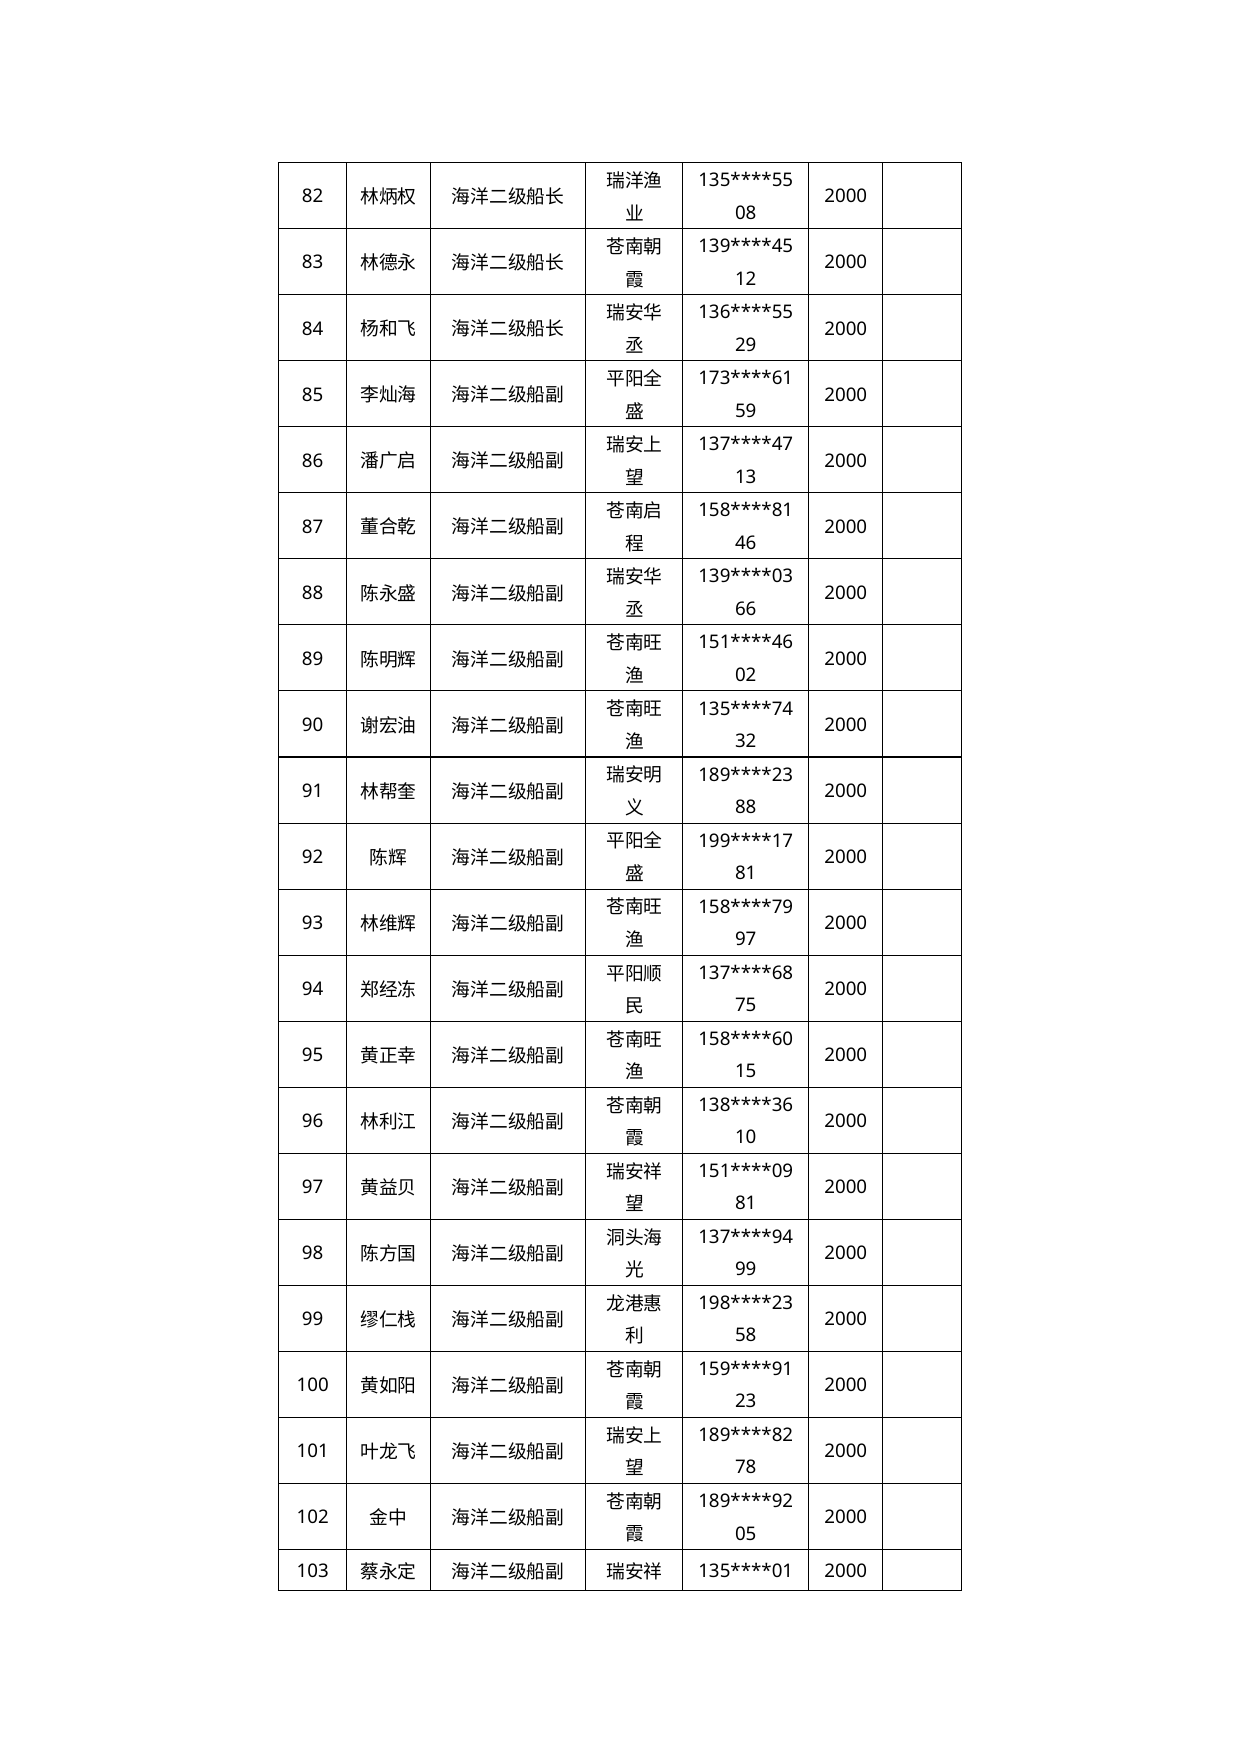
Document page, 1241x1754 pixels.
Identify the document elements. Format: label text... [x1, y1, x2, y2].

table_cell 海洋二级船副 [431, 427, 585, 492]
table_cell 2000 [809, 1484, 882, 1549]
table_cell [883, 1484, 961, 1549]
table_cell 189****2388 [683, 758, 808, 822]
table_cell 陈方国 [347, 1220, 430, 1285]
table_cell 林德永 [347, 229, 430, 294]
table_cell [883, 1418, 961, 1483]
table_cell 86 [279, 427, 346, 492]
table_cell 2000 [809, 1352, 882, 1417]
table_cell 平阳顺民 [586, 956, 682, 1021]
table_cell 黄益贝 [347, 1154, 430, 1219]
table_cell [883, 1022, 961, 1087]
table_cell [883, 163, 961, 228]
table_cell 平阳全盛 [586, 824, 682, 888]
table_cell 李灿海 [347, 361, 430, 426]
table_cell 海洋二级船副 [431, 758, 585, 822]
table_cell 2000 [809, 493, 882, 558]
table_cell 90 [279, 691, 346, 756]
table_cell 杨和飞 [347, 295, 430, 360]
table_cell [883, 295, 961, 360]
table_cell [883, 427, 961, 492]
table_cell 海洋二级船副 [431, 956, 585, 1021]
table_cell 92 [279, 824, 346, 888]
table_cell [883, 691, 961, 756]
table_cell 189****8278 [683, 1418, 808, 1483]
table_cell [883, 890, 961, 954]
table_cell 林维辉 [347, 890, 430, 954]
table_cell [883, 956, 961, 1021]
table_cell 海洋二级船副 [431, 1484, 585, 1549]
table_cell 2000 [809, 1088, 882, 1153]
table_cell 海洋二级船长 [431, 163, 585, 228]
table_cell 海洋二级船副 [431, 625, 585, 690]
table_cell [883, 1088, 961, 1153]
table_cell 苍南旺渔 [586, 625, 682, 690]
table_cell 苍南朝霞 [586, 1484, 682, 1549]
table_cell [883, 1352, 961, 1417]
table_cell 海洋二级船副 [431, 890, 585, 954]
table_cell 海洋二级船副 [431, 559, 585, 624]
table_cell 海洋二级船副 [431, 493, 585, 558]
table_cell [883, 229, 961, 294]
table_cell 瑞安上望 [586, 427, 682, 492]
table_cell 金中 [347, 1484, 430, 1549]
table_cell 苍南朝霞 [586, 1352, 682, 1417]
table_cell 苍南旺渔 [586, 890, 682, 954]
table_cell 海洋二级船副 [431, 1154, 585, 1219]
table_cell 102 [279, 1484, 346, 1549]
table_cell 91 [279, 758, 346, 822]
table_cell 84 [279, 295, 346, 360]
table_cell 139****0366 [683, 559, 808, 624]
table_cell 89 [279, 625, 346, 690]
table_cell 2000 [809, 1220, 882, 1285]
table_cell 海洋二级船副 [431, 1286, 585, 1351]
table_cell 陈辉 [347, 824, 430, 888]
table_cell 林利江 [347, 1088, 430, 1153]
table_cell 137****6875 [683, 956, 808, 1021]
table_cell 137****4713 [683, 427, 808, 492]
table_cell 2000 [809, 956, 882, 1021]
table_cell 潘广启 [347, 427, 430, 492]
table_cell 海洋二级船长 [431, 295, 585, 360]
table_cell 97 [279, 1154, 346, 1219]
table_cell 103 [279, 1550, 346, 1590]
table_cell 海洋二级船副 [431, 1550, 585, 1590]
table_cell 瑞安华丞 [586, 295, 682, 360]
table_cell 郑经冻 [347, 956, 430, 1021]
table_cell [883, 1154, 961, 1219]
table_cell 93 [279, 890, 346, 954]
table_cell 平阳全盛 [586, 361, 682, 426]
table_cell 2000 [809, 295, 882, 360]
table_cell 2000 [809, 1550, 882, 1590]
table_cell 瑞安明义 [586, 758, 682, 822]
table_cell 2000 [809, 824, 882, 888]
table_cell [883, 1286, 961, 1351]
table_cell 137****9499 [683, 1220, 808, 1285]
table_cell 龙港惠利 [586, 1286, 682, 1351]
table_cell 蔡永定 [347, 1550, 430, 1590]
table_cell 海洋二级船副 [431, 1220, 585, 1285]
table_cell 苍南旺渔 [586, 1022, 682, 1087]
table_cell 瑞安华丞 [586, 559, 682, 624]
table_cell [883, 361, 961, 426]
table_cell [883, 758, 961, 822]
table_cell 135****7432 [683, 691, 808, 756]
table_cell 海洋二级船副 [431, 691, 585, 756]
table_cell 99 [279, 1286, 346, 1351]
table_cell 苍南旺渔 [586, 691, 682, 756]
table_cell [883, 625, 961, 690]
table_cell 158****8146 [683, 493, 808, 558]
table_cell 87 [279, 493, 346, 558]
table_cell 陈永盛 [347, 559, 430, 624]
table_cell 96 [279, 1088, 346, 1153]
table_cell 198****2358 [683, 1286, 808, 1351]
table_cell 林帮奎 [347, 758, 430, 822]
table_cell 瑞安祥望 [586, 1154, 682, 1219]
table_cell [883, 493, 961, 558]
table_cell 洞头海光 [586, 1220, 682, 1285]
table_cell 136****5529 [683, 295, 808, 360]
table_cell [883, 1550, 961, 1590]
table_cell 海洋二级船副 [431, 1418, 585, 1483]
table_cell 2000 [809, 559, 882, 624]
table_cell 海洋二级船副 [431, 1022, 585, 1087]
table_cell 海洋二级船副 [431, 824, 585, 888]
table_cell 85 [279, 361, 346, 426]
table_cell 151****0981 [683, 1154, 808, 1219]
table_cell 151****4602 [683, 625, 808, 690]
table_cell 苍南朝霞 [586, 229, 682, 294]
table_cell 95 [279, 1022, 346, 1087]
table_cell 海洋二级船副 [431, 1352, 585, 1417]
table_cell 189****9205 [683, 1484, 808, 1549]
table_cell 2000 [809, 1418, 882, 1483]
table_cell 138****3610 [683, 1088, 808, 1153]
table_cell 瑞安祥望 [586, 1550, 682, 1590]
table_cell 135****5508 [683, 163, 808, 228]
table_cell 海洋二级船副 [431, 361, 585, 426]
table_cell 黄如阳 [347, 1352, 430, 1417]
table_cell 瑞洋渔业 [586, 163, 682, 228]
table_cell 2000 [809, 427, 882, 492]
table_cell 158****6015 [683, 1022, 808, 1087]
table_cell 2000 [809, 361, 882, 426]
table_cell 苍南朝霞 [586, 1088, 682, 1153]
table_cell 88 [279, 559, 346, 624]
table_cell 黄正幸 [347, 1022, 430, 1087]
table_cell 林炳权 [347, 163, 430, 228]
table_cell [883, 824, 961, 888]
table_cell 2000 [809, 163, 882, 228]
table_cell 199****1781 [683, 824, 808, 888]
table_cell 94 [279, 956, 346, 1021]
table_cell 海洋二级船长 [431, 229, 585, 294]
table_cell 2000 [809, 229, 882, 294]
table_cell 2000 [809, 625, 882, 690]
table_cell 83 [279, 229, 346, 294]
table_cell 101 [279, 1418, 346, 1483]
table_cell 2000 [809, 1022, 882, 1087]
table_cell 海洋二级船副 [431, 1088, 585, 1153]
table_cell 2000 [809, 1286, 882, 1351]
table_cell 2000 [809, 890, 882, 954]
table_cell 139****4512 [683, 229, 808, 294]
table_cell 173****6159 [683, 361, 808, 426]
table_cell 2000 [809, 758, 882, 822]
table_cell 叶龙飞 [347, 1418, 430, 1483]
table_cell 谢宏油 [347, 691, 430, 756]
table_cell 82 [279, 163, 346, 228]
table_cell 2000 [809, 1154, 882, 1219]
table_cell 158****7997 [683, 890, 808, 954]
table_cell 陈明辉 [347, 625, 430, 690]
table_cell 98 [279, 1220, 346, 1285]
table_cell 2000 [809, 691, 882, 756]
table_cell [883, 1220, 961, 1285]
table_cell 159****9123 [683, 1352, 808, 1417]
table_cell 缪仁栈 [347, 1286, 430, 1351]
table_cell 瑞安上望 [586, 1418, 682, 1483]
table_cell 135****0151 [683, 1550, 808, 1590]
table_cell 100 [279, 1352, 346, 1417]
table_cell 董合乾 [347, 493, 430, 558]
table_cell 苍南启程 [586, 493, 682, 558]
table_cell [883, 559, 961, 624]
